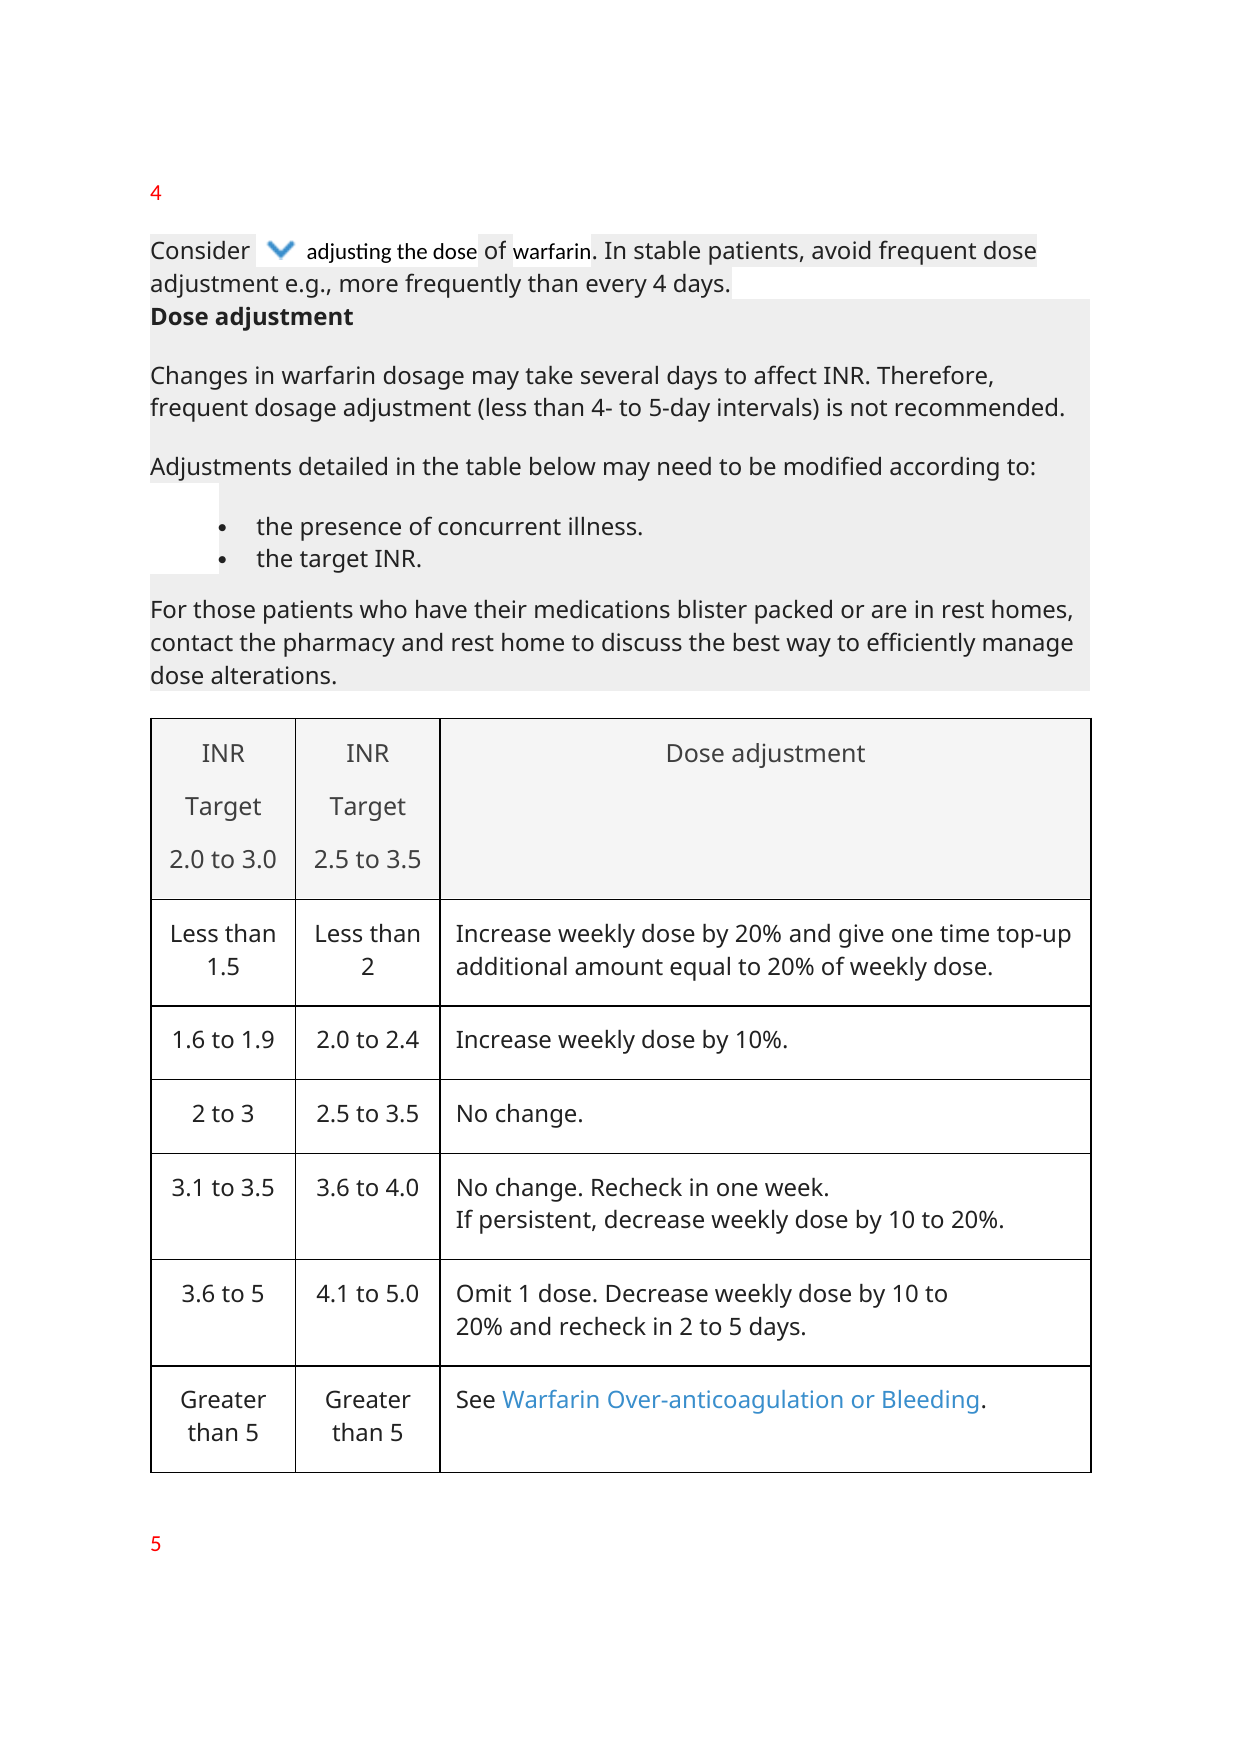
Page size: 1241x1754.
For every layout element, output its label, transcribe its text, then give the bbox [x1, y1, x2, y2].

table_cell 3.6 to 5 [152, 1260, 295, 1365]
table_cell 1.6 to 1.9 [152, 1007, 295, 1079]
table_cell See Warfarin Over-anticoagulation or Bleeding. [441, 1367, 1090, 1471]
picture [256, 240, 307, 260]
table_cell 2 to 3 [152, 1080, 295, 1152]
table_cell No change. Recheck in one week. If persistent, decrease weekly dose by 10 to 20%. [441, 1154, 1090, 1259]
text Adjustments detailed in the table below may need to be modified according to: [150, 450, 1090, 483]
table_header Dose adjustment [441, 719, 1090, 898]
text Consider adjusting the dose of warfarin. In stable patients, avoid frequent dose adjustment e.g., more frequently than every 4 days. [732, 234, 1090, 299]
table_cell Increase weekly dose by 10%. [441, 1007, 1090, 1079]
table_header INR Target 2.5 to 3.5 [296, 719, 439, 898]
table_header INR Target 2.0 to 3.0 [152, 719, 295, 898]
table_cell Omit 1 dose. Decrease weekly dose by 10 to 20% and recheck in 2 to 5 days. [441, 1260, 1090, 1365]
text 5 [150, 1529, 1090, 1557]
table_cell Greater than 5 [296, 1367, 439, 1471]
table_cell Greater than 5 [152, 1367, 295, 1471]
table_cell No change. [441, 1080, 1090, 1152]
text Dose adjustment [150, 299, 1090, 332]
text For those patients who have their medications blister packed or are in rest homes, contact the pharmacy and rest home to discuss the best way to efficiently manage dose alterations. [150, 593, 1090, 691]
list the presence of concurrent illness. [219, 509, 1090, 542]
table_cell 2.5 to 3.5 [296, 1080, 439, 1152]
table_cell 4.1 to 5.0 [296, 1260, 439, 1365]
table_cell 3.6 to 4.0 [296, 1154, 439, 1259]
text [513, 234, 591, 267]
table_cell 3.1 to 3.5 [152, 1154, 295, 1259]
list the target INR. [219, 542, 1090, 574]
text Changes in warfarin dosage may take several days to affect INR. Therefore, frequent dosage adjustment (less than 4- to 5-day intervals) is not recommended. [150, 358, 1090, 424]
table_cell 2.0 to 2.4 [296, 1007, 439, 1079]
table_cell Less than 2 [296, 900, 439, 1005]
text 4 [150, 150, 1090, 206]
table_cell Increase weekly dose by 20% and give one time top-up additional amount equal to 20% of weekly dose. [441, 900, 1090, 1005]
table_cell Less than 1.5 [152, 900, 295, 1005]
